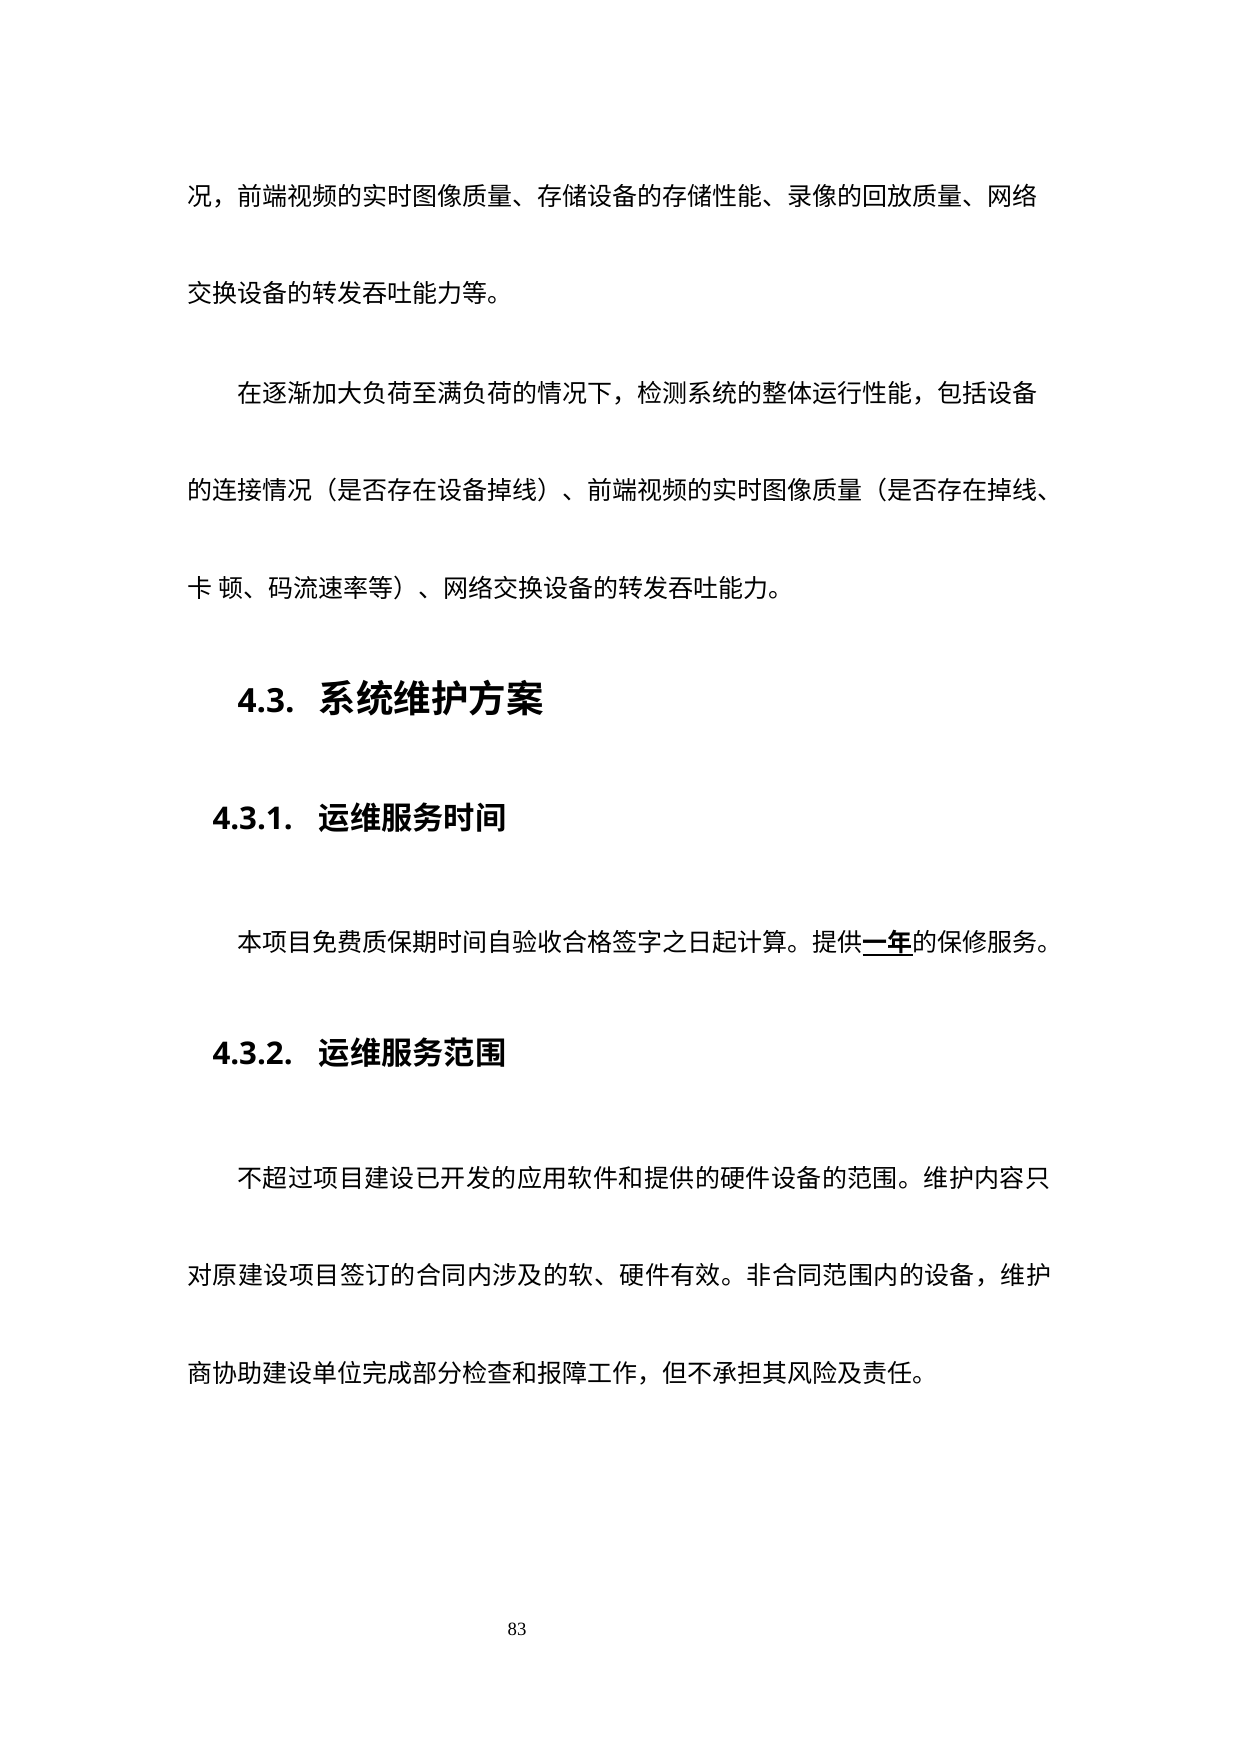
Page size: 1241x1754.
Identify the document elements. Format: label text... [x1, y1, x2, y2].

subtitle 系统维护方案 [237, 664, 1053, 729]
subtitle 运维服务时间 [212, 783, 1053, 848]
text 本项目免费质保期时间自验收合格签字之日起计算。提供一年的保修服务。 [187, 908, 1053, 973]
subtitle 运维服务范围 [212, 1019, 1053, 1084]
text 不超过项目建设已开发的应用软件和提供的硬件设备的范围。维护内容只对原建设项目签订的合同内涉及的软、硬件有效。非合同范围内的设备，维护商协助建设单位完成部分检查和报障工作，但不承担其风险及责任。 [187, 1144, 1053, 1404]
text 在逐渐加大负荷至满负荷的情况下，检测系统的整体运行性能，包括设备的连接情况（是否存在设备掉线）、前端视频的实时图像质量（是否存在掉线、卡 顿、码流速率等）、网络交换设备的转发吞吐能力。 [187, 359, 1053, 619]
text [187, 162, 1053, 324]
